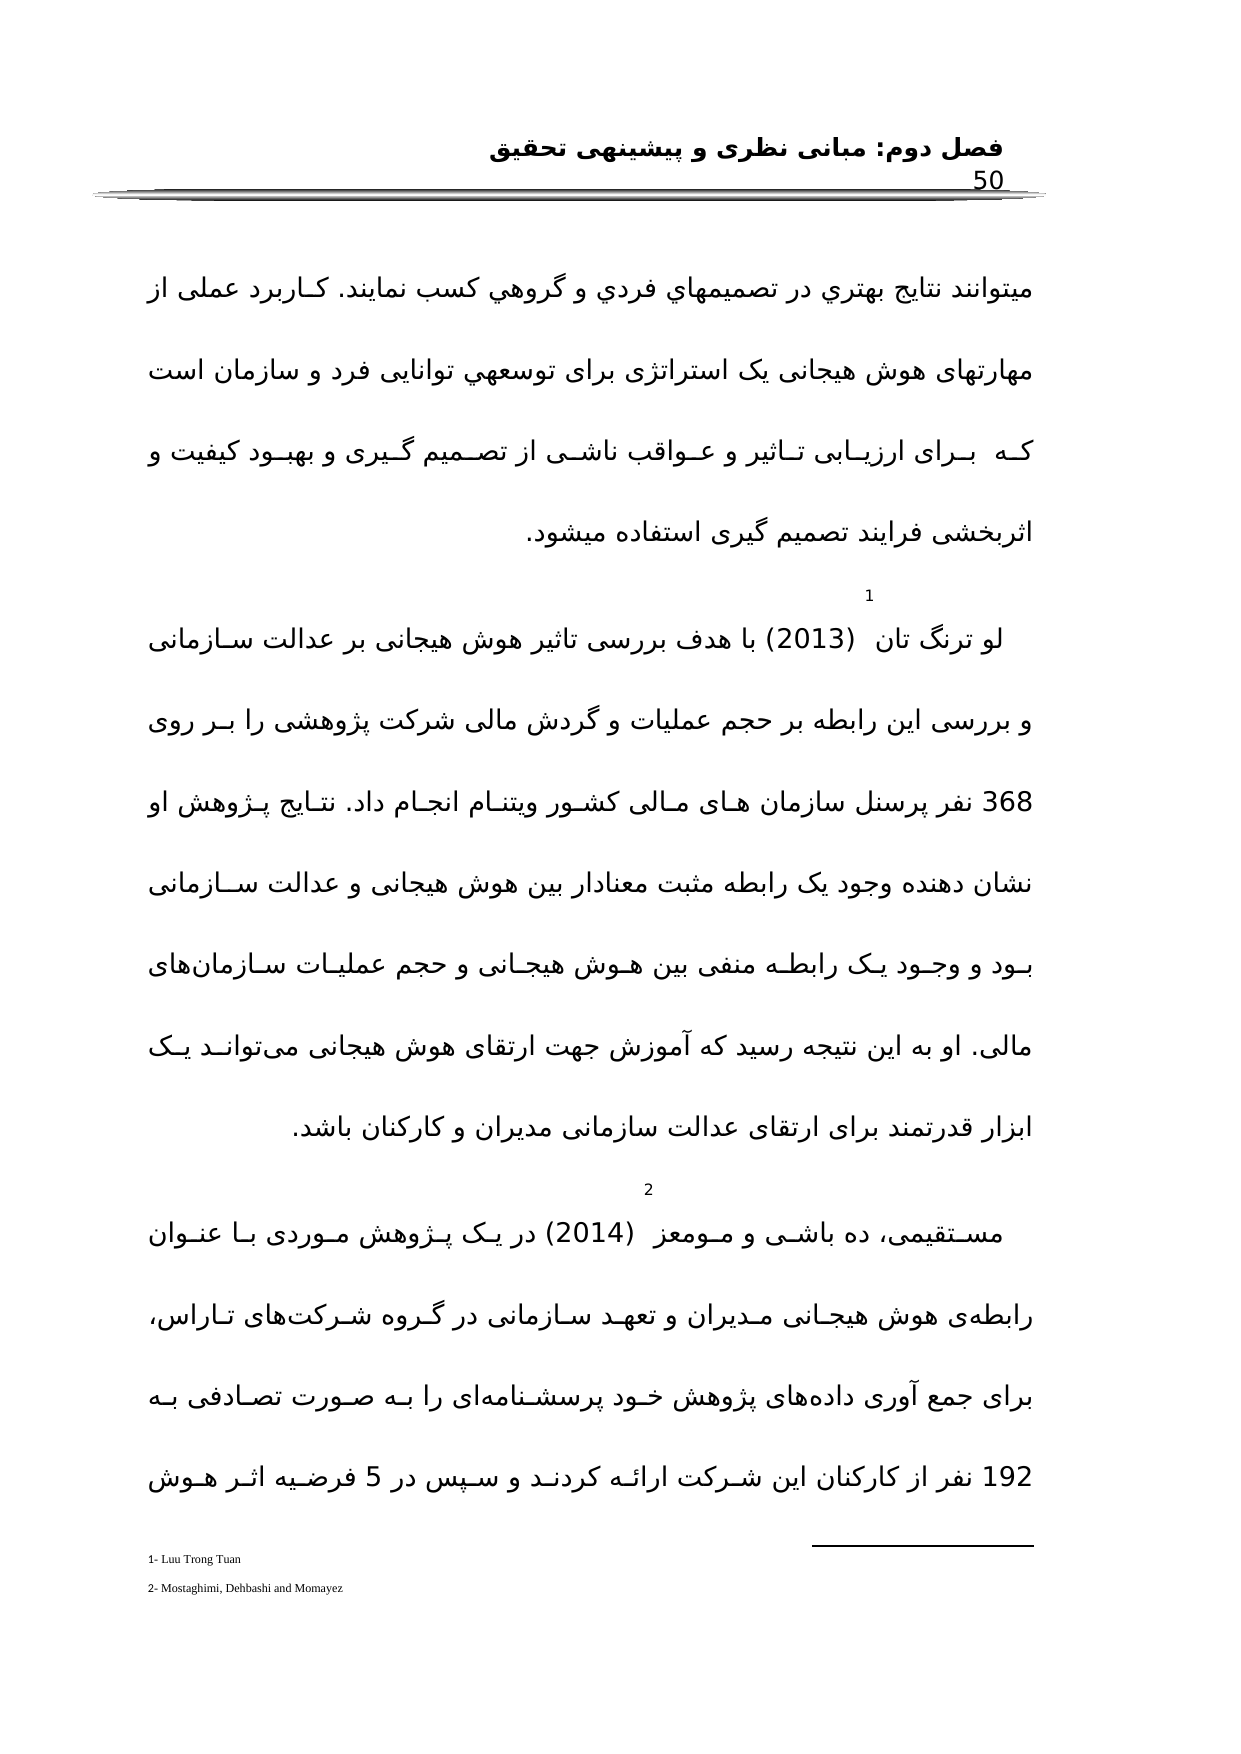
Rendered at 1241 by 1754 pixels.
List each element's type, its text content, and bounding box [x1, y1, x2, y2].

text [148, 236, 1033, 548]
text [148, 1181, 1033, 1493]
text لو ترنگ تان (2013) با هدف بررسی تاثیر هوش هیجانی بر عدالت سازمانی و بررسی این رابطه بر حجم عملیات و گردش مالی شرکت پژوهشی را بر روی 368 نفر پرسنل سازمان های مالی کشور ویتنام انجام داد. نتایج پژوهش او نشان دهنده وجود یک رابطه مثبت معنادار بین هوش هیجانی و عدالت سازمانی بود و وجود یک رابطه منفی بین هوش هیجانی و حجم عملیات سازمان‌های مالی. او به این نتیجه رسید که آموزش جهت ارتقای هوش هیجانی می‌تواند یک ابزار قدرتمند برای ارتقای عدالت سازمانی مدیران و کارکنان باشد. [148, 587, 1033, 1143]
